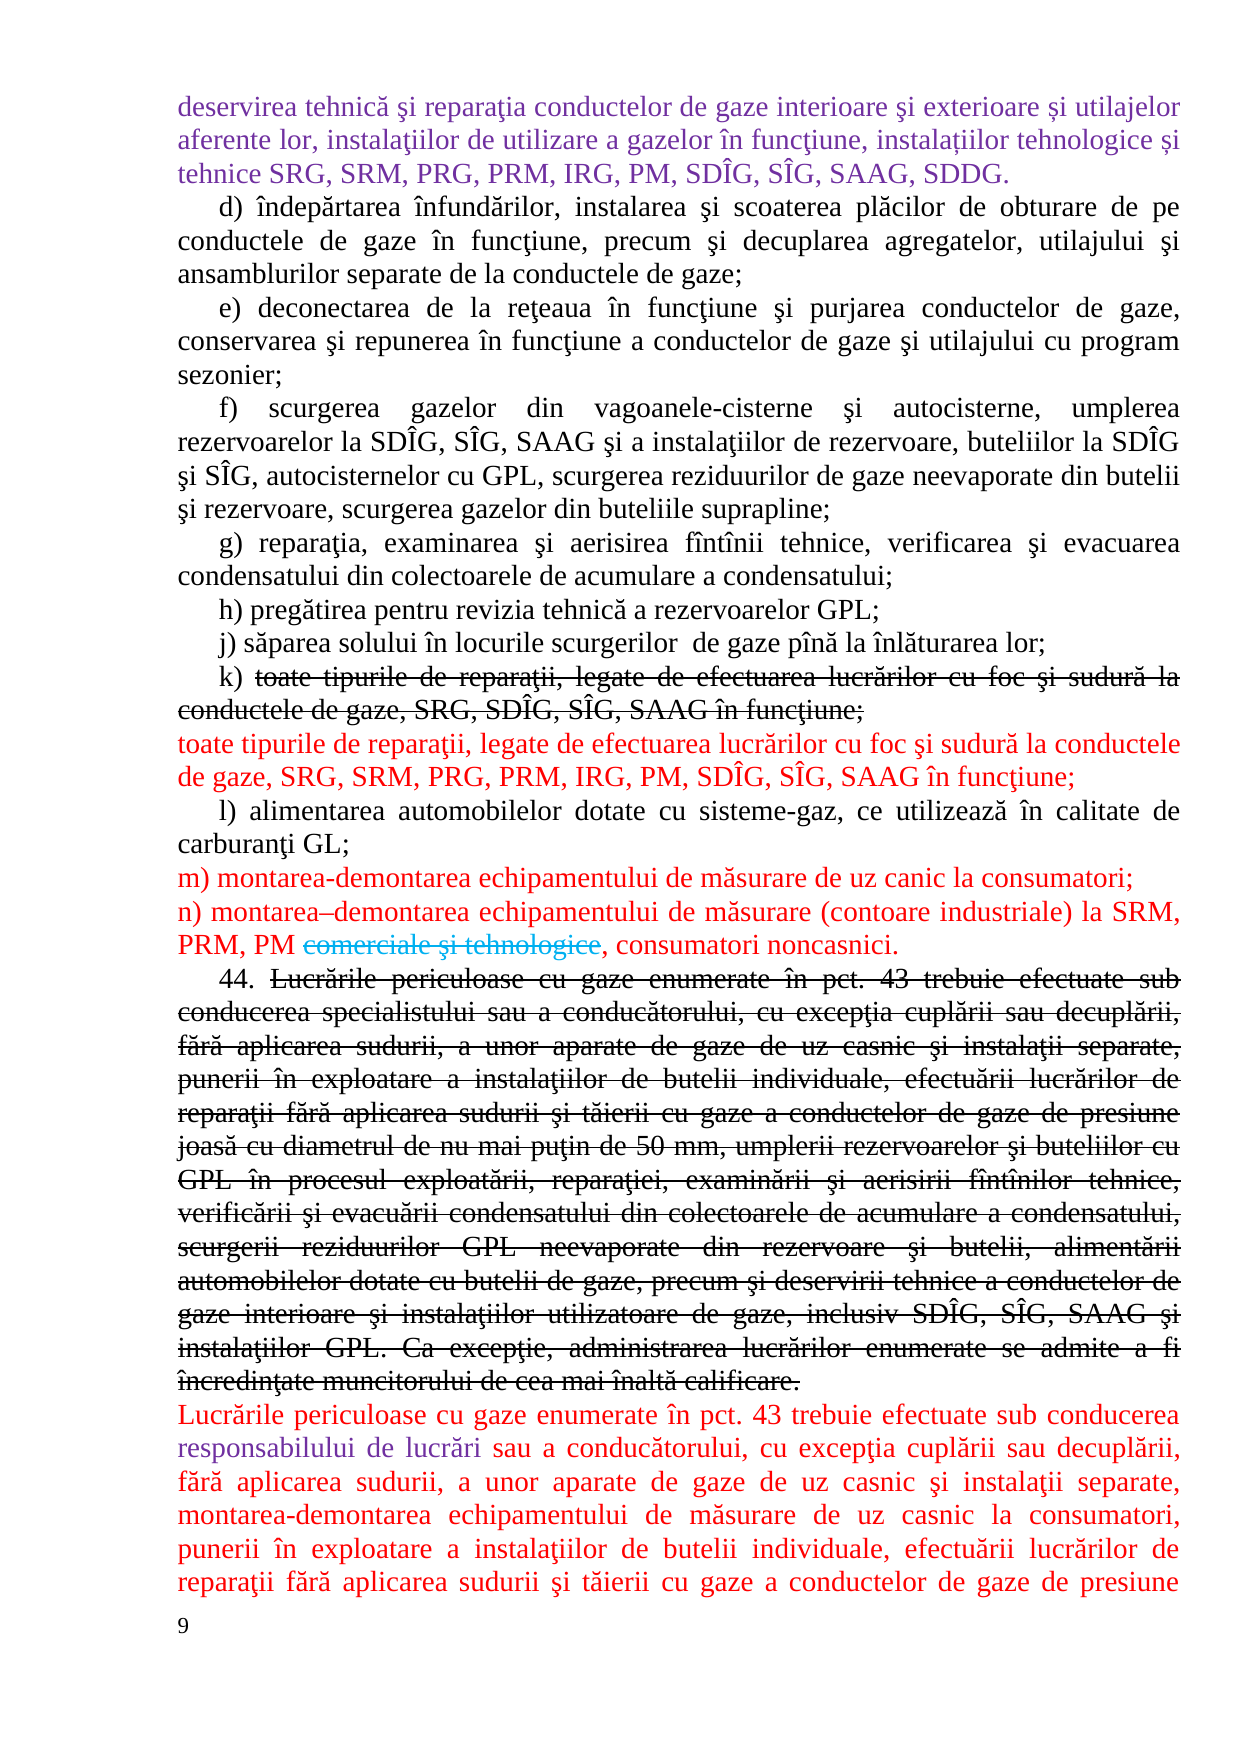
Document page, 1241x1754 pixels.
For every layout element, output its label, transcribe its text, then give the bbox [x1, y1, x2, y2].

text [177, 1397, 1181, 1598]
text f) scurgerea gazelor din vagoanele-cisterne şi autocisterne, umplerea rezervoarelor , SÎG, SAAG şi a instalaţiilor de rezervoare, buteliilor şi SÎG, autocisternelor cu GPL, scurgerea reziduurilor de gaze neevaporate din butelii şi rezervoare, scurgerea gazelor din buteliile suprapline; [177, 391, 1181, 525]
text 44. Lucrările periculoase cu gaze enumerate în pct. 43 trebuie efectuate sub conducerea specialistului sau a conducătorului, cu excepţia cuplării sau decuplării, fără aplicarea sudurii, a unor aparate de gaze de uz casnic şi instalaţii separate, punerii în exploatare a instalaţiilor de butelii individuale, efectuării lucrărilor de reparaţii fără aplicarea sudurii şi tăierii cu gaze a conductelor de gaze de presiune joasă cu diametrul de nu mai puţin de , umplerii rezervoarelor şi buteliilor cu GPL în procesul exploatării, reparaţiei, examinării şi aerisirii fîntînilor tehnice, verificării şi evacuării condensatului din colectoarele de acumulare a condensatului, scurgerii reziduurilor GPL neevaporate din rezervoare şi butelii, alimentării automobilelor dotate cu butelii de gaze, precum şi deservirii tehnice a conductelor de gaze interioare şi instalaţiilor utilizatoare de gaze, inclusiv SDÎG, SÎG, SAAG şi instalaţiilor GPL. Ca excepţie, administrarea lucrărilor enumerate se admite a fi încredinţate muncitorului de cea mai înaltă calificare. [177, 1081, 1181, 1180]
text n) montarea–demontarea echipamentului de măsurare (contoare industriale) la SRM, PRM, PM comerciale şi tehnologice, consumatori noncasnici. [177, 894, 1181, 961]
text toate tipurile de reparaţii, legate de efectuarea lucrărilor cu foc şi sudură la conductele de gaze, SRG, SRM, PRG, PRM, IRG, PM, SDÎG, SÎG, SAAG în funcţiune; [177, 726, 1181, 793]
text e) deconectarea de la reţeaua în funcţiune şi purjarea conductelor de gaze, conservarea şi repunerea în funcţiune a conductelor de gaze şi utilajului cu program sezonier; [177, 290, 1181, 391]
text deservirea tehnică şi reparaţia conductelor de gaze interioare şi exterioare și utilajelor aferente lor, instalaţiilor de utilizare a gazelor în funcţiune, instalațiilor tehnologice și tehnice SRG, SRM, PRG, PRM, IRG, PM, SDÎG, SÎG, SAAG, SDDG. [177, 89, 1181, 189]
text d) îndepărtarea înfundărilor, instalarea şi scoaterea plăcilor de obturare de pe conductele de gaze în funcţiune, precum şi decuplarea agregatelor, utilajului şi ansamblurilor separate de la conductele de gaze; [177, 189, 1181, 290]
text h) pregătirea pentru revizia tehnică a rezervoarelor GPL; [177, 592, 1181, 625]
text g) reparaţia, examinarea şi aerisirea fîntînii tehnice, verificarea şi evacuarea condensatului din colectoarele de acumulare a condensatului; [177, 525, 1181, 592]
text j) săparea solului în locurile scurgerilor de gaze pînă la înlăturarea lor; [177, 625, 1181, 659]
text m) montarea-demontarea echipamentului de măsurare de uz canic la consumatori; [177, 860, 1181, 894]
text k) toate tipurile de reparaţii, legate de efectuarea lucrărilor cu foc şi sudură la conductele de gaze, SRG, SDÎG, SÎG, SAAG în funcţiune; [177, 659, 1181, 726]
text l) alimentarea automobilelor dotate cu sisteme-gaz, ce utilizează în calitate de carburanţi GL; [177, 793, 1181, 860]
